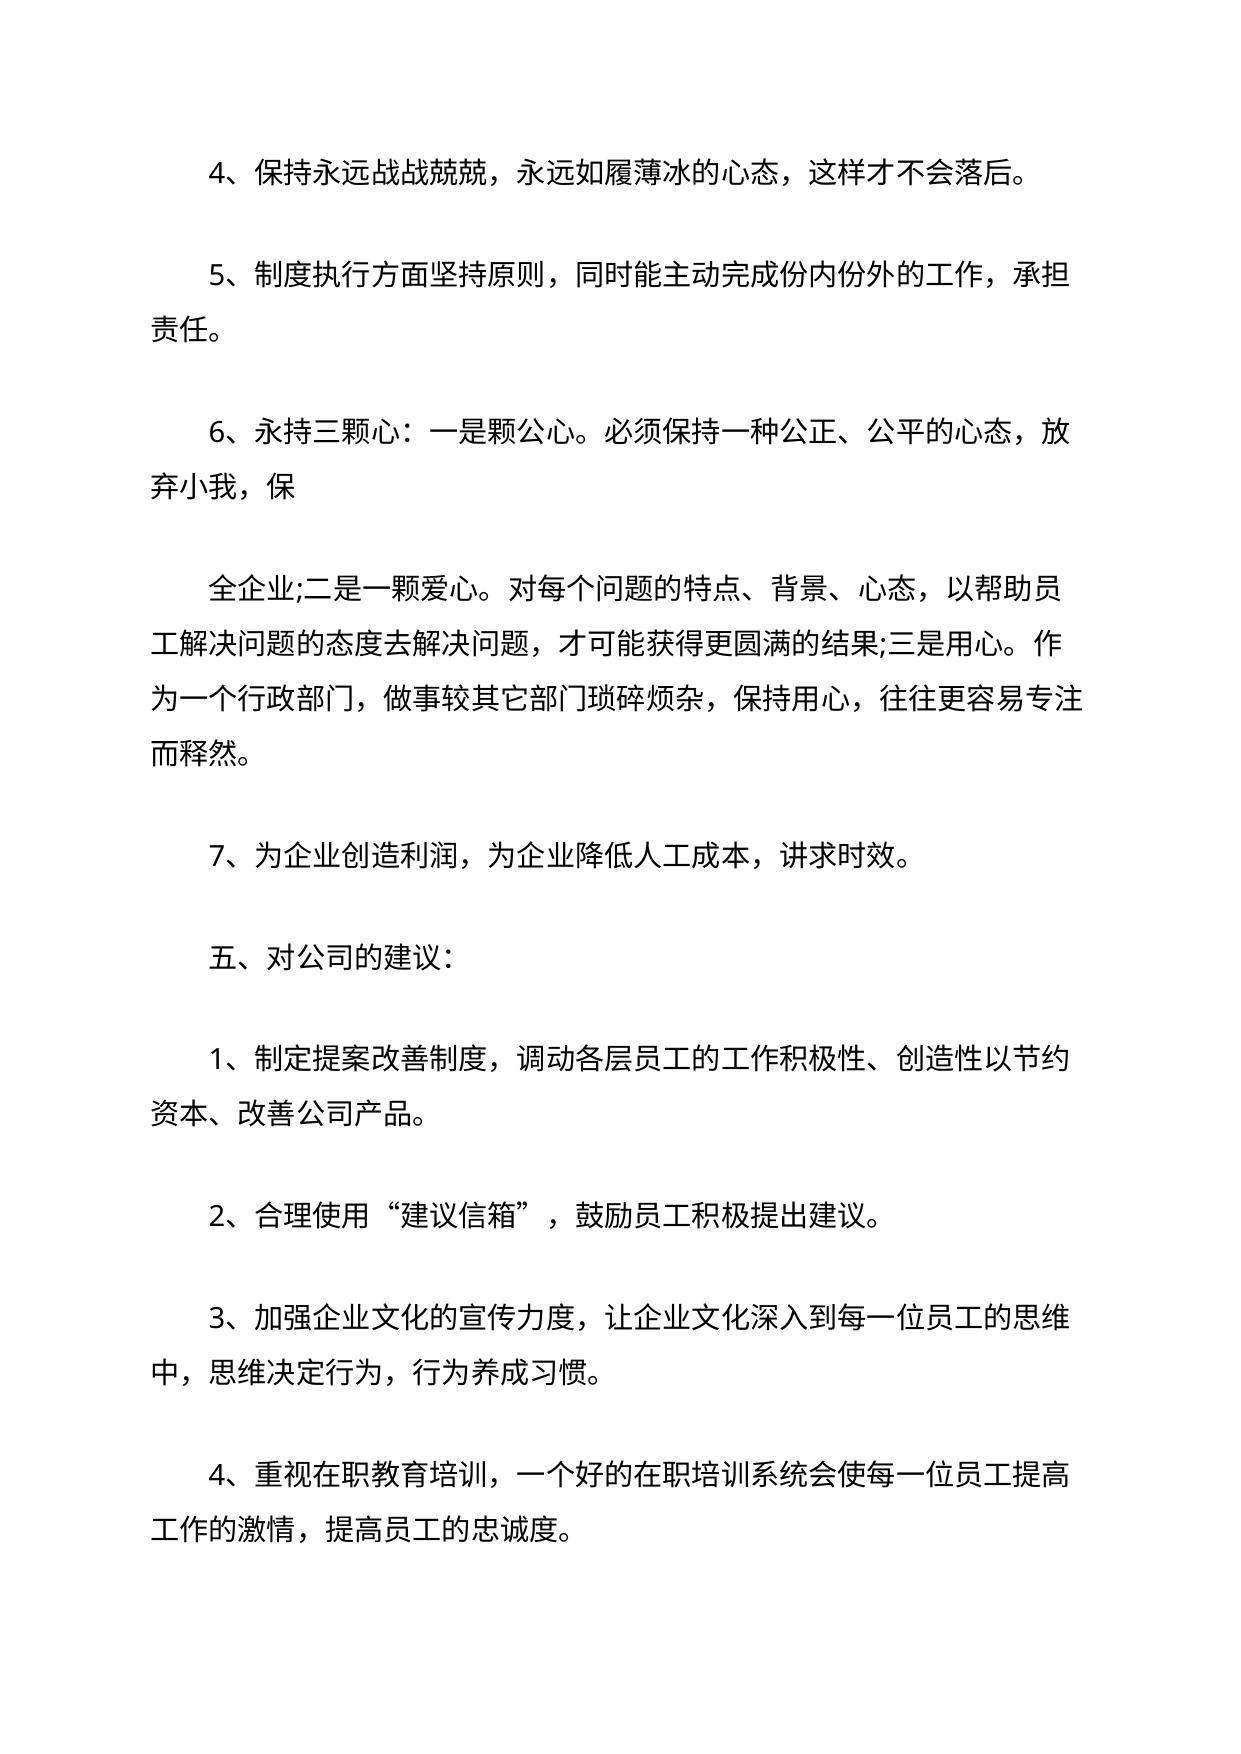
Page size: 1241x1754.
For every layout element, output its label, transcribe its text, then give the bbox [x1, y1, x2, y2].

text 6、永持三颗心：一是颗公心。必须保持一种公正、公平的心态，放弃小我，保 [150, 409, 1090, 506]
text 4、重视在职教育培训，一个好的在职培训系统会使每一位员工提高工作的激情，提高员工的忠诚度。 [150, 1451, 1090, 1549]
text 3、加强企业文化的宣传力度，让企业文化深入到每一位员工的思维中，思维决定行为，行为养成习惯。 [150, 1295, 1090, 1392]
text 7、为企业创造利润，为企业降低人工成本，讲求时效。 [150, 832, 1090, 874]
text 全企业;二是一颗爱心。对每个问题的特点、背景、心态，以帮助员工解决问题的态度去解决问题，才可能获得更圆满的结果;三是用心。作为一个行政部门，做事较其它部门琐碎烦杂，保持用心，往往更容易专注而释然。 [150, 566, 1090, 773]
text 5、制度执行方面坚持原则，同时能主动完成份内份外的工作，承担责任。 [150, 252, 1090, 349]
text 2、合理使用“建议信箱”，鼓励员工积极提出建议。 [150, 1193, 1090, 1235]
text 4、保持永远战战兢兢，永远如履薄冰的心态，这样才不会落后。 [150, 150, 1090, 192]
text 1、制定提案改善制度，调动各层员工的工作积极性、创造性以节约资本、改善公司产品。 [150, 1036, 1090, 1133]
text 五、对公司的建议： [150, 934, 1090, 976]
